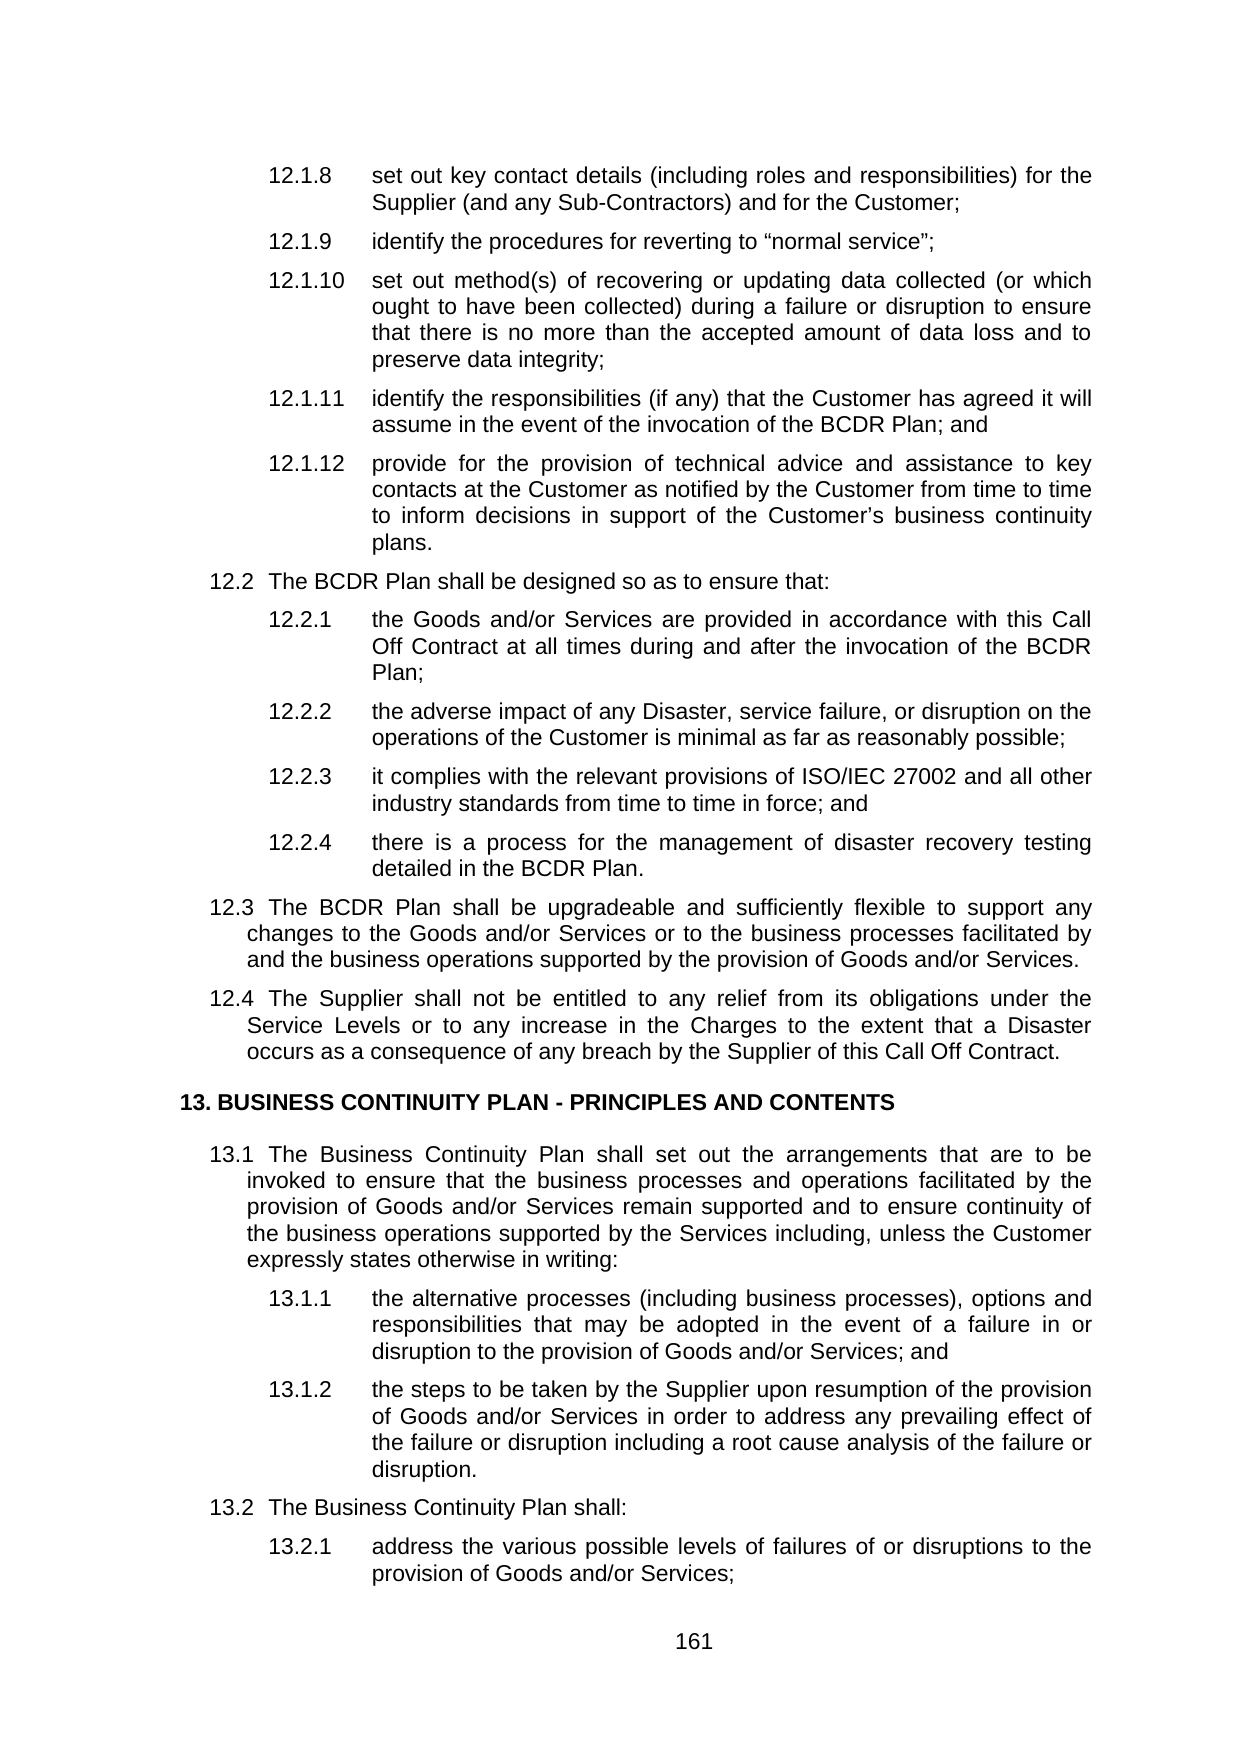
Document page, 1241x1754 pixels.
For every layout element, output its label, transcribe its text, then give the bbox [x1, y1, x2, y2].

text set out method(s) of recovering or updating data collected (or which ought to have been collected) during a failure or disruption to ensure that there is no more than the accepted amount of data loss and to preserve data integrity; [268, 267, 1093, 372]
text The Supplier shall not be entitled to any relief from its obligations under the Service Levels or to any increase in the Charges to the extent that a Disaster occurs as a consequence of any breach by the Supplier of this Call Off Contract. [209, 985, 1093, 1064]
text there is a process for the management of disaster recovery testing detailed in the BCDR Plan. [268, 828, 1093, 881]
text The BCDR Plan shall be designed so as to ensure that: [209, 568, 1093, 594]
text The Business Continuity Plan shall: [209, 1494, 1093, 1521]
text The BCDR Plan shall be upgradeable and sufficiently flexible to support any changes to the Goods and/or Services or to the business processes facilitated by and the business operations supported by the provision of Goods and/or Services. [209, 894, 1093, 973]
text the Goods and/or Services are provided in accordance with this Call Off Contract at all times during and after the invocation of the BCDR Plan; [268, 606, 1093, 686]
text the steps to be taken by the Supplier upon resumption of the provision of Goods and/or Services in order to address any prevailing effect of the failure or disruption including a root cause analysis of the failure or disruption. [268, 1376, 1093, 1482]
text the alternative processes (including business processes), options and responsibilities that may be adopted in the event of a failure in or disruption to the provision of Goods and/or Services; and [268, 1285, 1093, 1364]
text provide for the provision of technical advice and assistance to key contacts at the Customer as notified by the Customer from time to time to inform decisions in support of the Customer’s business continuity plans. [268, 450, 1093, 555]
text identify the responsibilities (if any) that the Customer has agreed it will assume in the event of the invocation of the BCDR Plan; and [268, 384, 1093, 437]
text identify the procedures for reverting to “normal service”; [268, 228, 1093, 254]
text it complies with the relevant provisions of ISO/IEC 27002 and all other industry standards from time to time in force; and [268, 763, 1093, 816]
text address the various possible levels of failures of or disruptions to the provision of Goods and/or Services; [268, 1533, 1093, 1586]
text set out key contact details (including roles and responsibilities) for the Supplier (and any Sub-Contractors) and for the Customer; [268, 162, 1093, 215]
text the adverse impact of any Disaster, service failure, or disruption on the operations of the Customer is minimal as far as reasonably possible; [268, 698, 1093, 751]
text The Business Continuity Plan shall set out the arrangements that are to be invoked to ensure that the business processes and operations facilitated by the provision of Goods and/or Services remain supported and to ensure continuity of the business operations supported by the Services including, unless the Customer expressly states otherwise in writing: [209, 1141, 1093, 1272]
subtitle BUSINESS CONTINUITY PLAN - PRINCIPLES AND CONTENTS [179, 1089, 1093, 1116]
